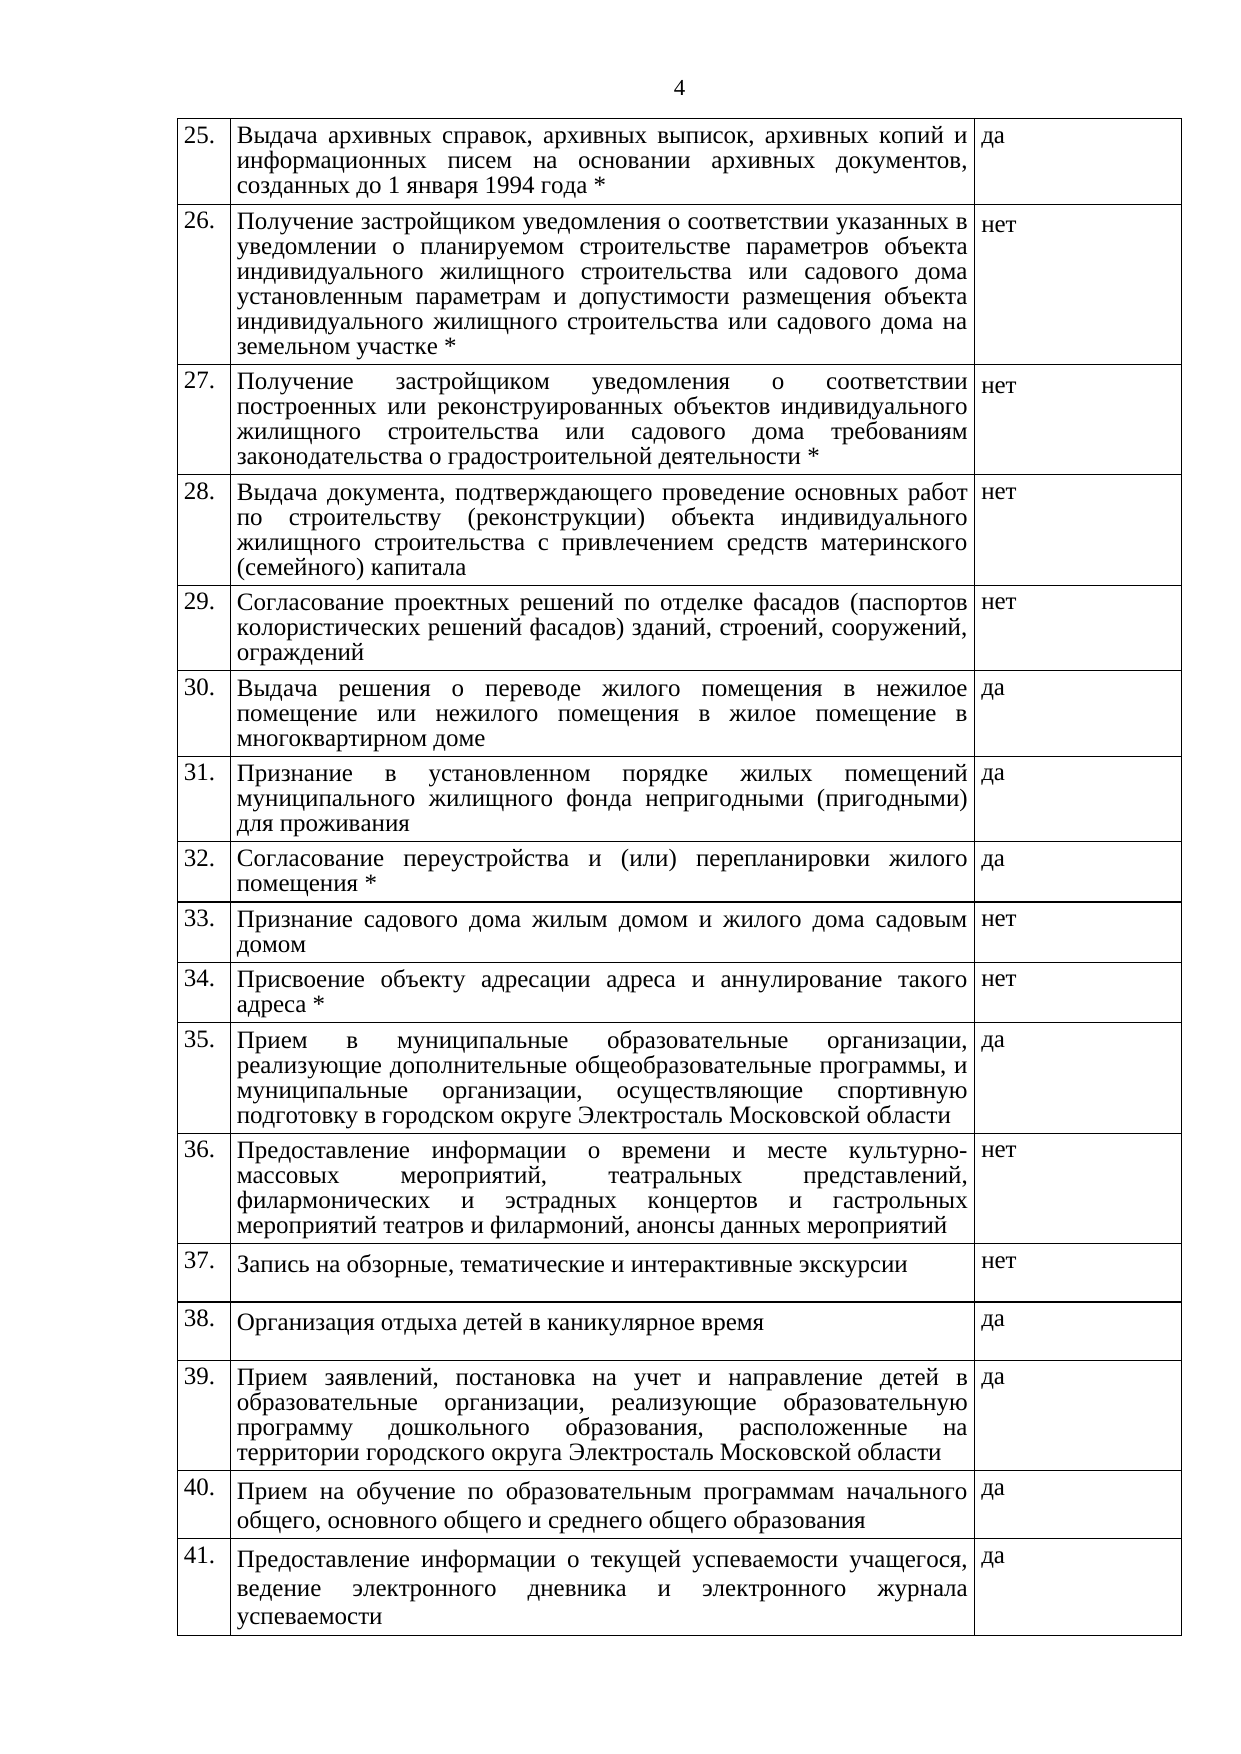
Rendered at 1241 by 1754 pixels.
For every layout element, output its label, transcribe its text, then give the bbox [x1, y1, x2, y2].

table_cell нет [975, 205, 1181, 364]
table_cell [178, 903, 230, 962]
table_cell да [975, 1303, 1181, 1360]
table_cell [178, 475, 230, 585]
table_cell нет [975, 963, 1181, 1022]
table_cell Присвоение объекту адресации адреса и аннулирование такого адреса * [231, 963, 974, 1022]
table_cell Прием заявлений, постановка на учет и направление детей в образовательные организации, реализующие образовательную программу дошкольного образования, расположенные на территории городского округа Электросталь Московской области [231, 1361, 974, 1470]
table_cell нет [975, 1134, 1181, 1243]
table_cell Выдача решения о переводе жилого помещения в нежилое помещение или нежилого помещения в жилое помещение в многоквартирном доме [231, 671, 974, 756]
table_cell [178, 586, 230, 670]
table_cell да [975, 757, 1181, 841]
table_cell Согласование проектных решений по отделке фасадов (паспортов колористических решений фасадов) зданий, строений, сооружений, ограждений [231, 586, 974, 670]
table_cell нет [975, 1244, 1181, 1301]
table_cell [178, 963, 230, 1022]
table_cell да [975, 842, 1181, 901]
table_cell нет [975, 475, 1181, 585]
table_cell да [975, 671, 1181, 756]
table_cell да [975, 1471, 1181, 1538]
table_cell Выдача архивных справок, архивных выписок, архивных копий и информационных писем на основании архивных документов, созданных до 1 января 1994 года * [231, 119, 974, 203]
table_cell Организация отдыха детей в каникулярное время [231, 1303, 974, 1360]
table_cell да [975, 119, 1181, 203]
table_cell Предоставление информации о текущей успеваемости учащегося, ведение электронного дневника и электронного журнала успеваемости [231, 1539, 974, 1635]
table_cell нет [975, 903, 1181, 962]
table_cell Запись на обзорные, тематические и интерактивные экскурсии [231, 1244, 974, 1301]
table_cell [178, 205, 230, 364]
table_cell Прием в муниципальные образовательные организации, реализующие дополнительные общеобразовательные программы, и муниципальные организации, осуществляющие спортивную подготовку в городском округе Электросталь Московской области [231, 1023, 974, 1133]
table_cell Получение застройщиком уведомления о соответствии построенных или реконструированных объектов индивидуального жилищного строительства или садового дома требованиям законодательства о градостроительной деятельности * [231, 365, 974, 474]
table_cell да [975, 1539, 1181, 1635]
table_cell [178, 119, 230, 203]
table_cell Получение застройщиком уведомления о соответствии указанных в уведомлении о планируемом строительстве параметров объекта индивидуального жилищного строительства или садового дома установленным параметрам и допустимости размещения объекта индивидуального жилищного строительства или садового дома на земельном участке * [231, 205, 974, 364]
table_cell Согласование переустройства и (или) перепланировки жилого помещения * [231, 842, 974, 901]
table_cell да [975, 1023, 1181, 1133]
table_cell нет [975, 365, 1181, 474]
table_cell да [975, 1361, 1181, 1470]
table_cell [178, 1244, 230, 1301]
table_cell [178, 757, 230, 841]
table_cell [178, 1303, 230, 1360]
table_cell Признание в установленном порядке жилых помещений муниципального жилищного фонда непригодными (пригодными) для проживания [231, 757, 974, 841]
table_cell [178, 1023, 230, 1133]
table_cell [178, 1134, 230, 1243]
table_cell [178, 1539, 230, 1635]
table_cell [178, 365, 230, 474]
table_cell [178, 1471, 230, 1538]
table_cell нет [975, 586, 1181, 670]
table_cell [178, 1361, 230, 1470]
table_cell Выдача документа, подтверждающего проведение основных работ по строительству (реконструкции) объекта индивидуального жилищного строительства с привлечением средств материнского (семейного) капитала [231, 475, 974, 585]
table_cell [178, 842, 230, 901]
table_cell Признание садового дома жилым домом и жилого дома садовым домом [231, 903, 974, 962]
table_cell Прием на обучение по образовательным программам начального общего, основного общего и среднего общего образования [231, 1471, 974, 1538]
table_cell Предоставление информации о времени и месте культурно-массовых мероприятий, театральных представлений, филармонических и эстрадных концертов и гастрольных мероприятий театров и филармоний, анонсы данных мероприятий [231, 1134, 974, 1243]
table_cell [178, 671, 230, 756]
